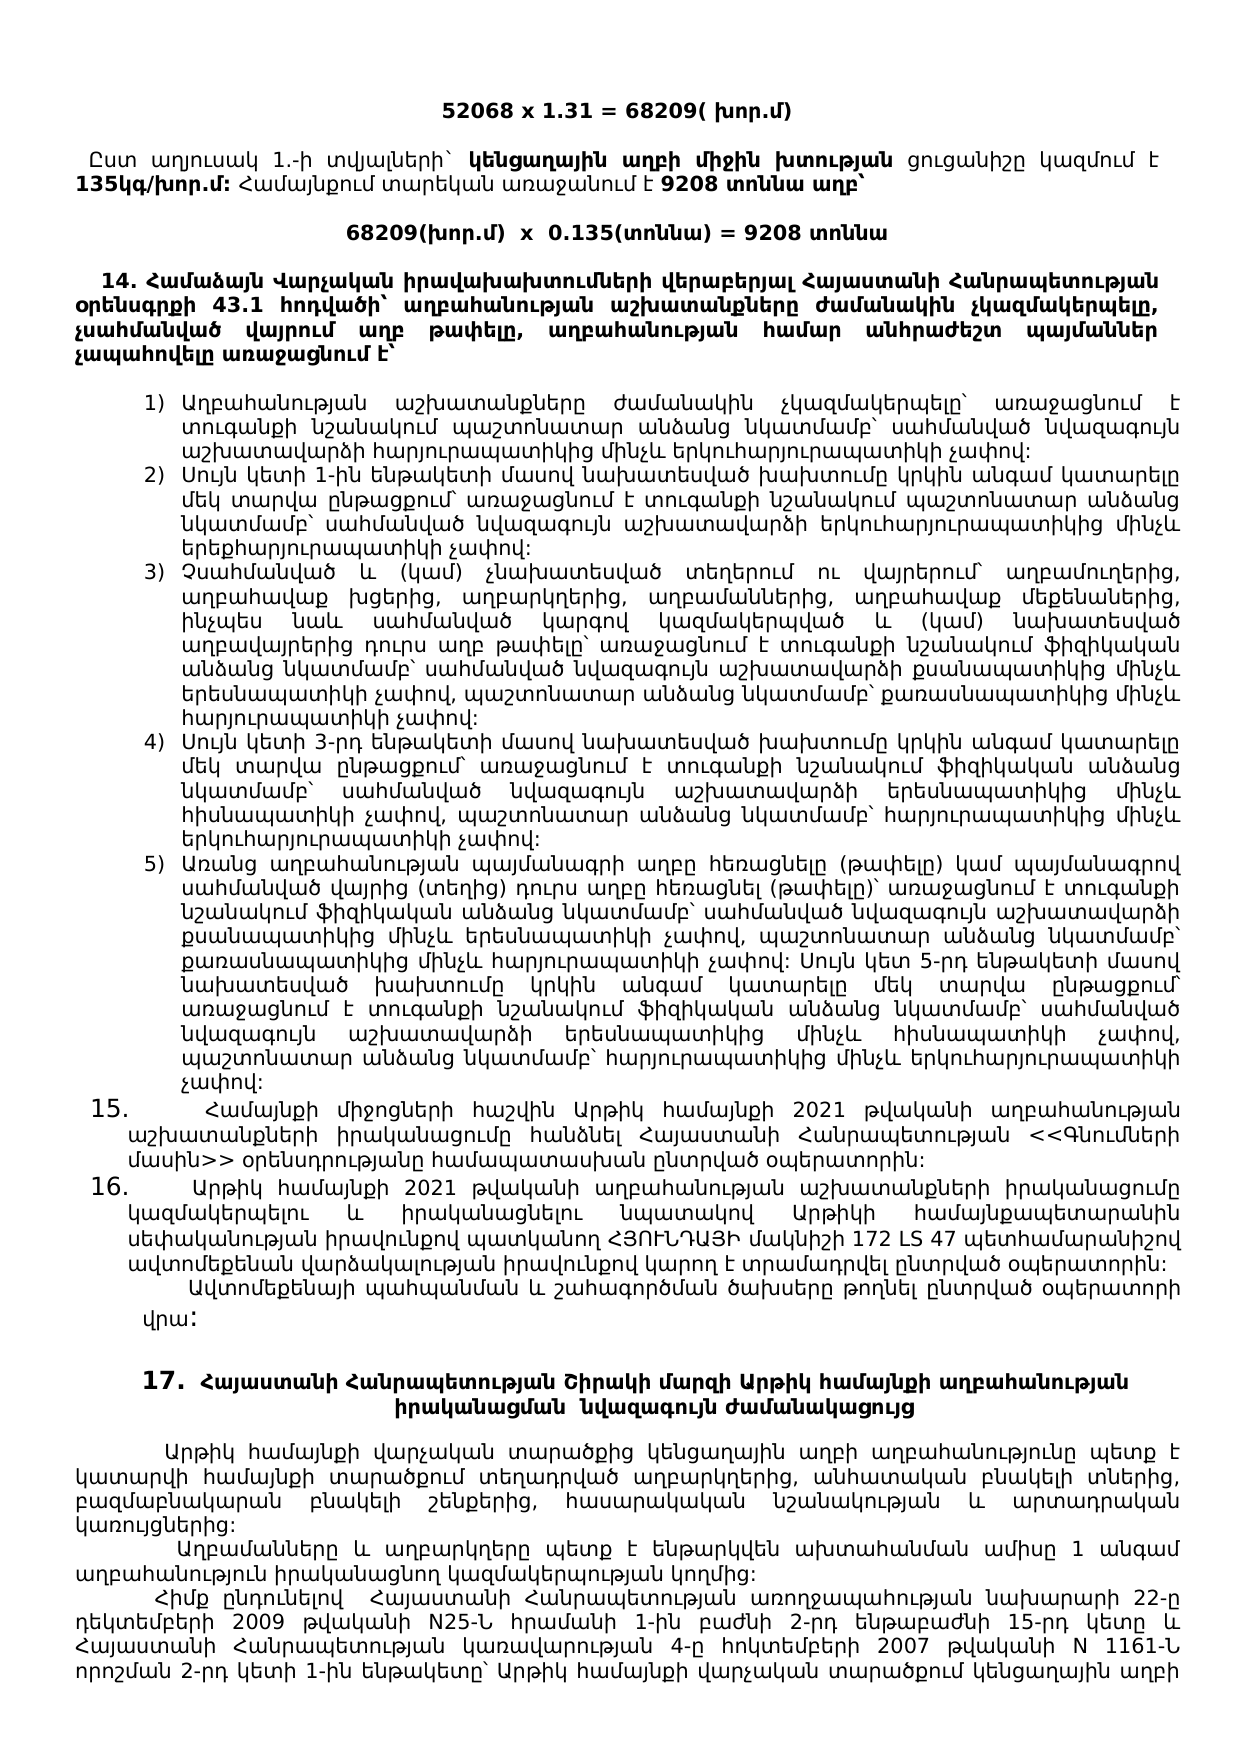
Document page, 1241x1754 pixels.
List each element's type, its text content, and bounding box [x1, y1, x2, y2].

list Հայաստանի Հանրապետության Շիրակի մարզի Արթիկ համայնքի աղբահանության իրականացման նվազագույն ժամանակացույց [90, 1366, 1181, 1419]
list Համայնքի միջոցների հաշվին Արթիկ համայնքի 2021 թվականի աղբահանության աշխատանքների իրականացումը հանձնել Հայաստանի Հանրապետության <<Գնումների մասին>> օրենսդրությանը համապատասխան ընտրված օպերատորին: [90, 1094, 1181, 1172]
list Սույն կետի 3-րդ ենթակետի մասով նախատեսված խախտումը կրկին անգամ կատարելը մեկ տարվա ընթացքում՝ առաջացնում է տուգանքի նշանակում ֆիզիկական անձանց նկատմամբ՝ սահմանված նվազագույն աշխատավարձի երեսնապատիկից մինչև հիսնապատիկի չափով, պաշտոնատար անձանց նկատմամբ՝ հարյուրապատիկից մինչև երկուհարյուրապատիկի չափով: [144, 730, 1181, 852]
list Արթիկ համայնքի 2021 թվականի աղբահանության աշխատանքների իրականացումը կազմակերպելու և իրականացնելու նպատակով Արթիկի համայնքապետարանին սեփականության իրավունքով պատկանող ՀՅՈՒՆԴԱՅԻ մակնիշի 172 LS 47 պետհամարանիշով ավտոմեքենան վարձակալության իրավունքով կարող է տրամադրվել ընտրված օպերատորին: [90, 1172, 1181, 1276]
list Ավտոմեքենայի պահպանման և շահագործման ծախսերը թողնել ընտրված օպերատորի վրա: [142, 1276, 1181, 1333]
list Սույն կետի 1-ին ենթակետի մասով նախատեսված խախտումը կրկին անգամ կատարելը մեկ տարվա ընթացքում՝ առաջացնում է տուգանքի նշանակում պաշտոնատար անձանց նկատմամբ՝ սահմանված նվազագույն աշխատավարձի երկուհարյուրապատիկից մինչև երեքհարյուրապատիկի չափով: [144, 463, 1181, 560]
text Արթիկ համայնքի վարչական տարածքից կենցաղային աղբի աղբահանությունը պետք է կատարվի համայնքի տարածքում տեղադրված աղբարկղերից, անհատական բնակելի տներից, բազմաբնակարան բնակելի շենքերից, հասարակական նշանակության և արտադրական կառույցներից: [75, 1440, 1181, 1537]
list Աղբահանության աշխատանքները ժամանակին չկազմակերպելը՝ առաջացնում է տուգանքի նշանակում պաշտոնատար անձանց նկատմամբ՝ սահմանված նվազագույն աշխատավարձի հարյուրապատիկից մինչև երկուհարյուրապատիկի չափով: [144, 391, 1181, 463]
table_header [75, 75, 1159, 391]
list Չսահմանված և (կամ) չնախատեսված տեղերում ու վայրերում՝ աղբամուղերից, աղբահավաք խցերից, աղբարկղերից, աղբամաններից, աղբահավաք մեքենաներից, ինչպես նաև սահմանված կարգով կազմակերպված և (կամ) նախատեսված աղբավայրերից դուրս աղբ թափելը՝ առաջացնում է տուգանքի նշանակում ֆիզիկական անձանց նկատմամբ՝ սահմանված նվազագույն աշխատավարձի քսանապատիկից մինչև երեսնապատիկի չափով, պաշտոնատար անձանց նկատմամբ՝ քառասնապատիկից մինչև հարյուրապատիկի չափով: [144, 560, 1181, 730]
text Աղբամանները և աղբարկղերը պետք է ենթարկվեն ախտահանման ամիսը 1 անգամ աղբահանություն իրականացնող կազմակերպության կողմից: [75, 1537, 1181, 1586]
list Առանց աղբահանության պայմանագրի աղբը հեռացնելը (թափելը) կամ պայմանագրով սահմանված վայրից (տեղից) դուրս աղբը հեռացնել (թափելը)՝ առաջացնում է տուգանքի նշանակում ֆիզիկական անձանց նկատմամբ՝ սահմանված նվազագույն աշխատավարձի քսանապատիկից մինչև երեսնապատիկի չափով, պաշտոնատար անձանց նկատմամբ՝ քառասնապատիկից մինչև հարյուրապատիկի չափով: Սույն կետ 5-րդ ենթակետի մասով նախատեսված խախտումը կրկին անգամ կատարելը մեկ տարվա ընթացքում՝ առաջացնում է տուգանքի նշանակում ֆիզիկական անձանց նկատմամբ՝ սահմանված նվազագույն աշխատավարձի երեսնապատիկից մինչև հիսնապատիկի չափով, պաշտոնատար անձանց նկատմամբ՝ հարյուրապատիկից մինչև երկուհարյուրապատիկի չափով: [144, 852, 1181, 1094]
